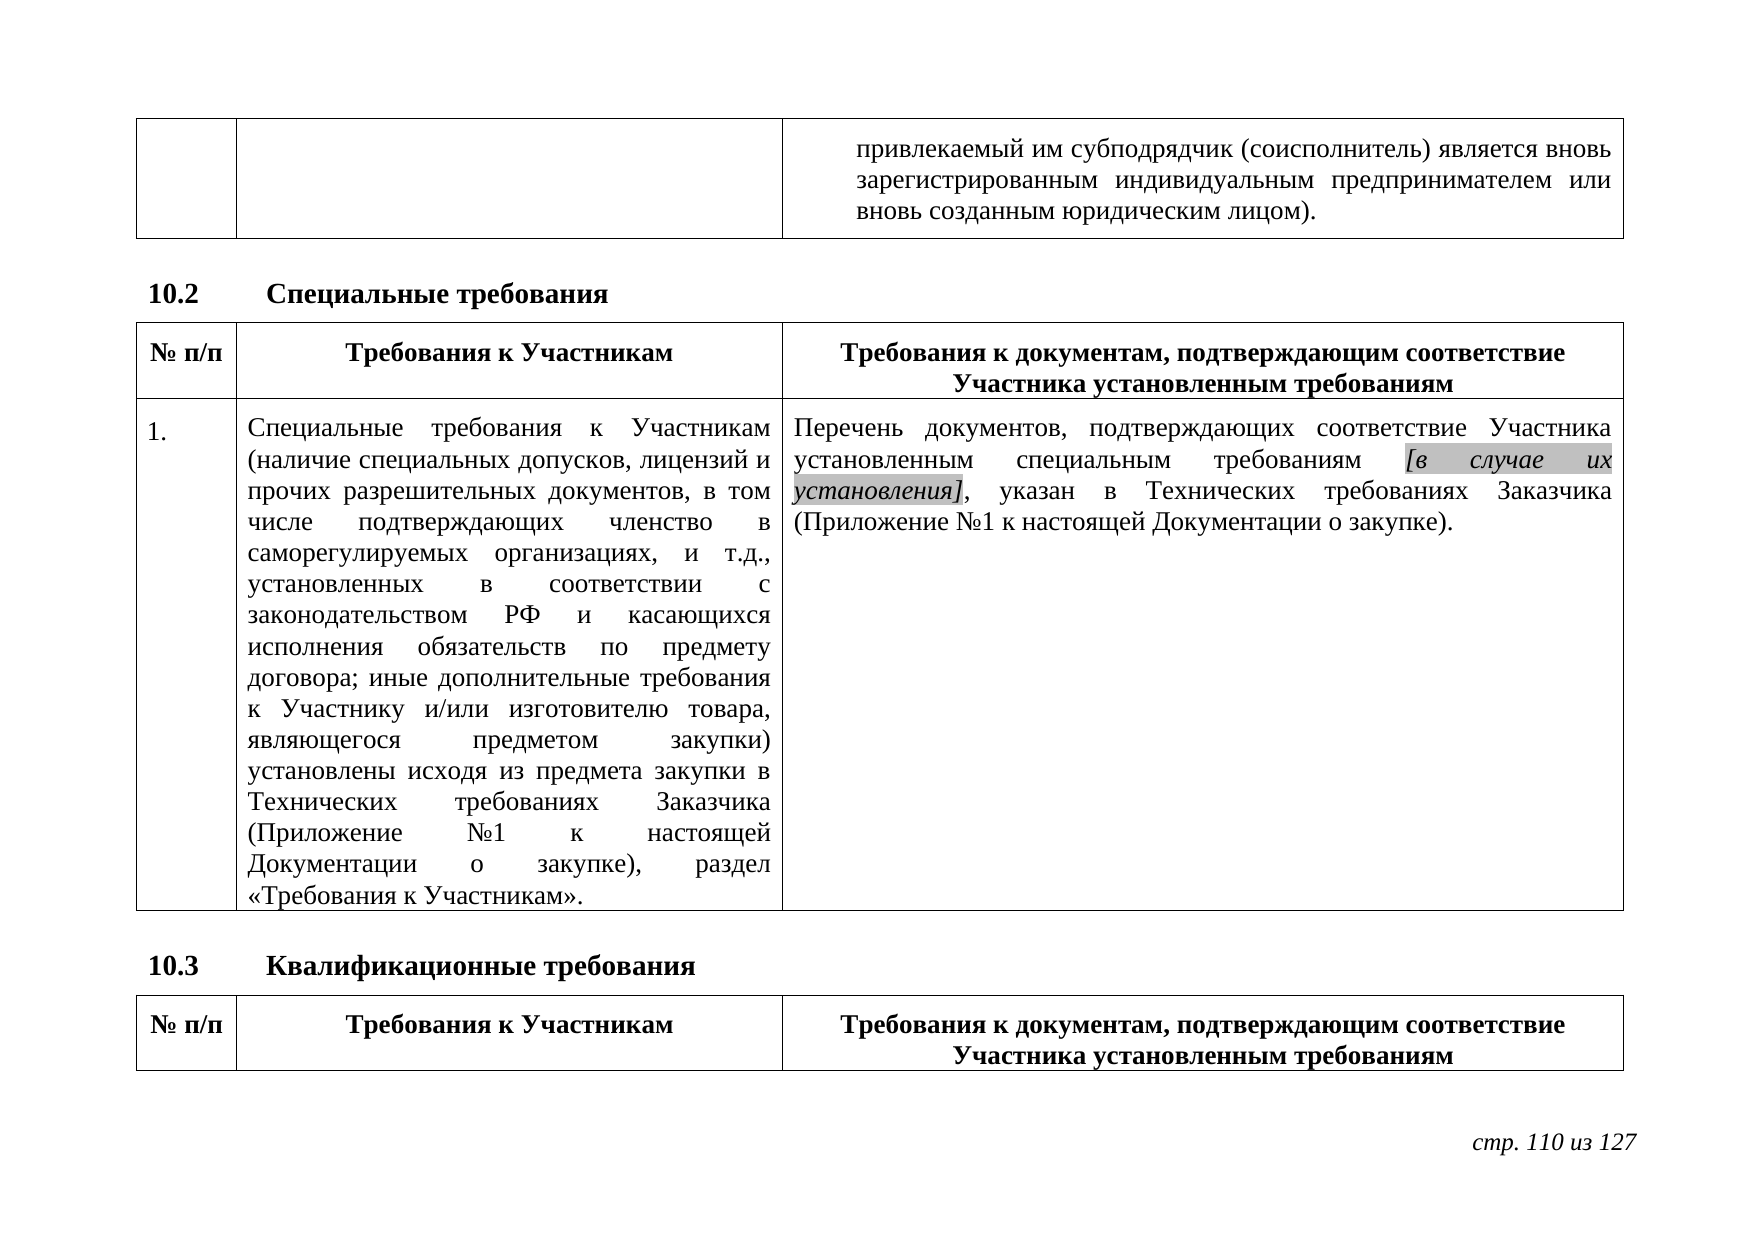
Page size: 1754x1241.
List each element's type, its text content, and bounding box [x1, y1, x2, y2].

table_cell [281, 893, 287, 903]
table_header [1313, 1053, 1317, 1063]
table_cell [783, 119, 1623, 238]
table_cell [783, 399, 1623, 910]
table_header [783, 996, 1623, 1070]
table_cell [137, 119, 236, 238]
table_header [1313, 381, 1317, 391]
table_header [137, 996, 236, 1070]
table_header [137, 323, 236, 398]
subtitle Специальные требования [148, 276, 1636, 310]
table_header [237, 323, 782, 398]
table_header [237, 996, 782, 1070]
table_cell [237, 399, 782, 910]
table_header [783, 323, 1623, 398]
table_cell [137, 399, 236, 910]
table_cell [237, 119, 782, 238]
subtitle Квалификационные требования [148, 948, 1636, 982]
